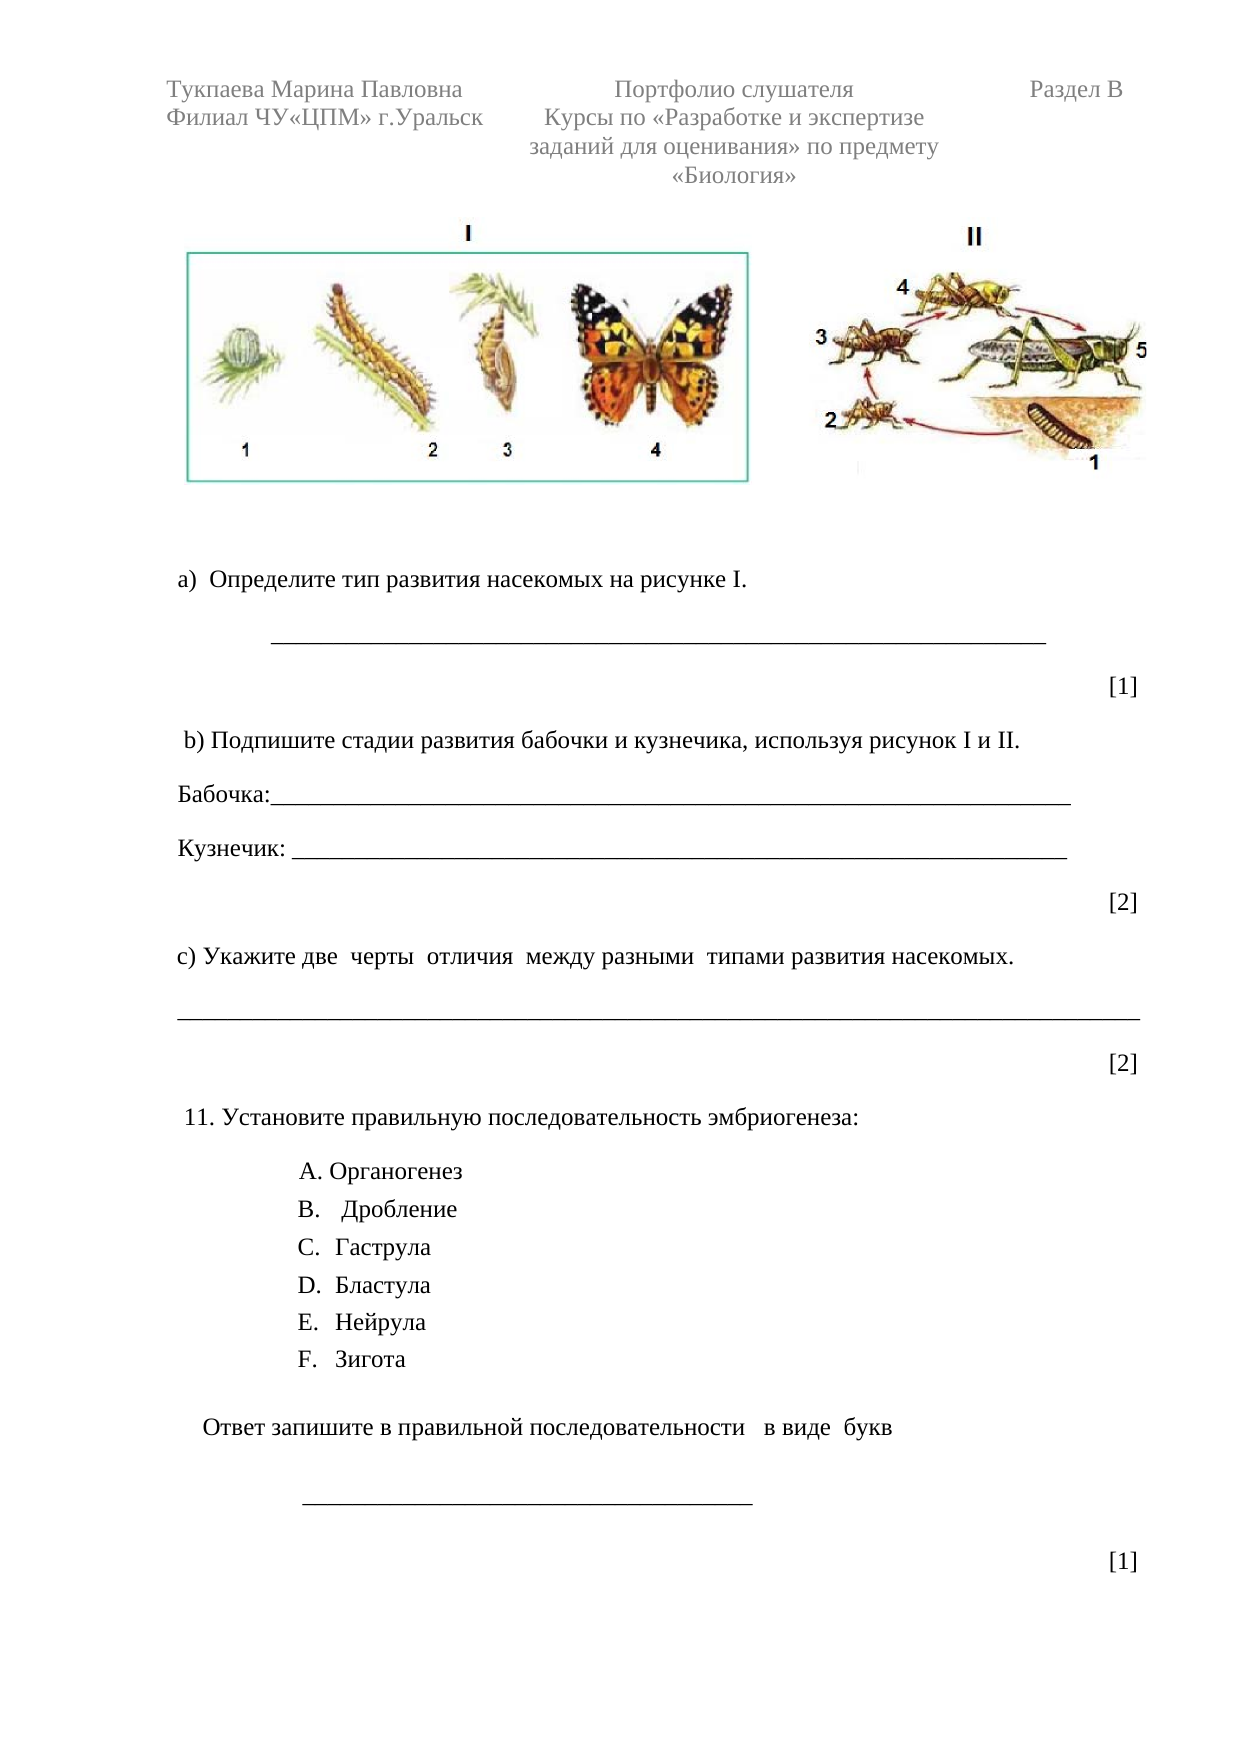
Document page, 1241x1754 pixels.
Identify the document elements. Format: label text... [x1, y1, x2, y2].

text _____________________________________________________________________________ [177, 994, 1152, 1023]
text Бабочка:________________________________________________________________ [177, 779, 1152, 808]
text Ответ запишите в правильной последовательности в виде букв [177, 1412, 1140, 1440]
text [2] [177, 887, 1139, 916]
picture [183, 216, 1147, 485]
list Дробление [297, 1194, 1140, 1223]
text b) Подпишите стадии развития бабочки и кузнечика, используя рисунок I и II. [177, 725, 1152, 754]
text [2] [177, 1048, 1152, 1077]
text ____________________________________ [177, 1479, 1140, 1508]
list Нейрула [297, 1307, 1140, 1336]
text A. Органогенез [205, 1156, 1062, 1185]
text [1] [177, 671, 1152, 700]
text ______________________________________________________________ [177, 618, 1139, 646]
text Кузнечик: ______________________________________________________________ [177, 833, 1152, 862]
text [1] [177, 1546, 1140, 1575]
text с) Укажите две черты отличия между разными типами развития насекомых. [177, 941, 1152, 969]
list Зигота [297, 1344, 1140, 1373]
text 11. Установите правильную последовательность эмбриогенеза: [177, 1102, 1152, 1131]
list Гаструла [297, 1232, 1140, 1261]
text а) Определите тип развития насекомых на рисунке I. [177, 564, 1152, 592]
list Бластула [297, 1270, 1140, 1298]
